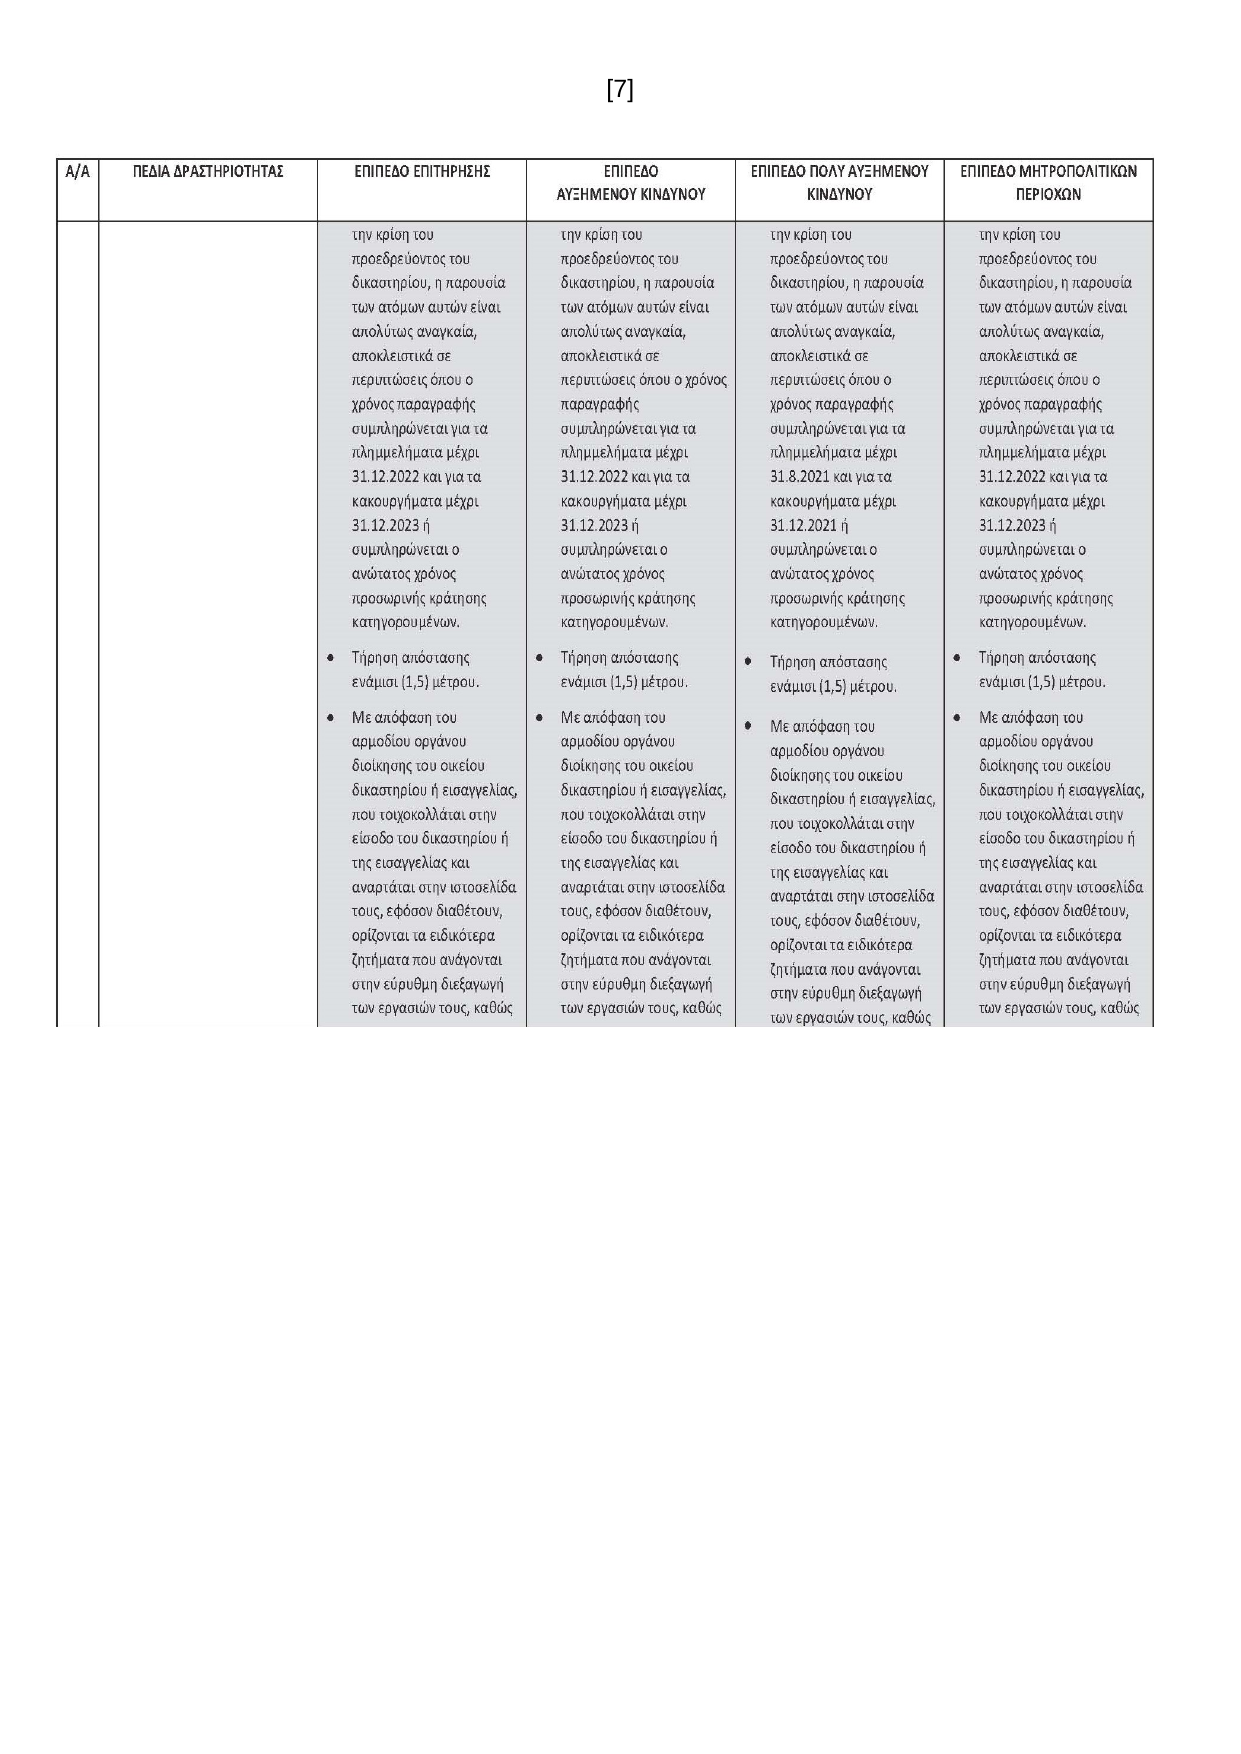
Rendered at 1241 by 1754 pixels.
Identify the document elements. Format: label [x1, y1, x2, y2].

picture [54, 150, 1155, 1027]
